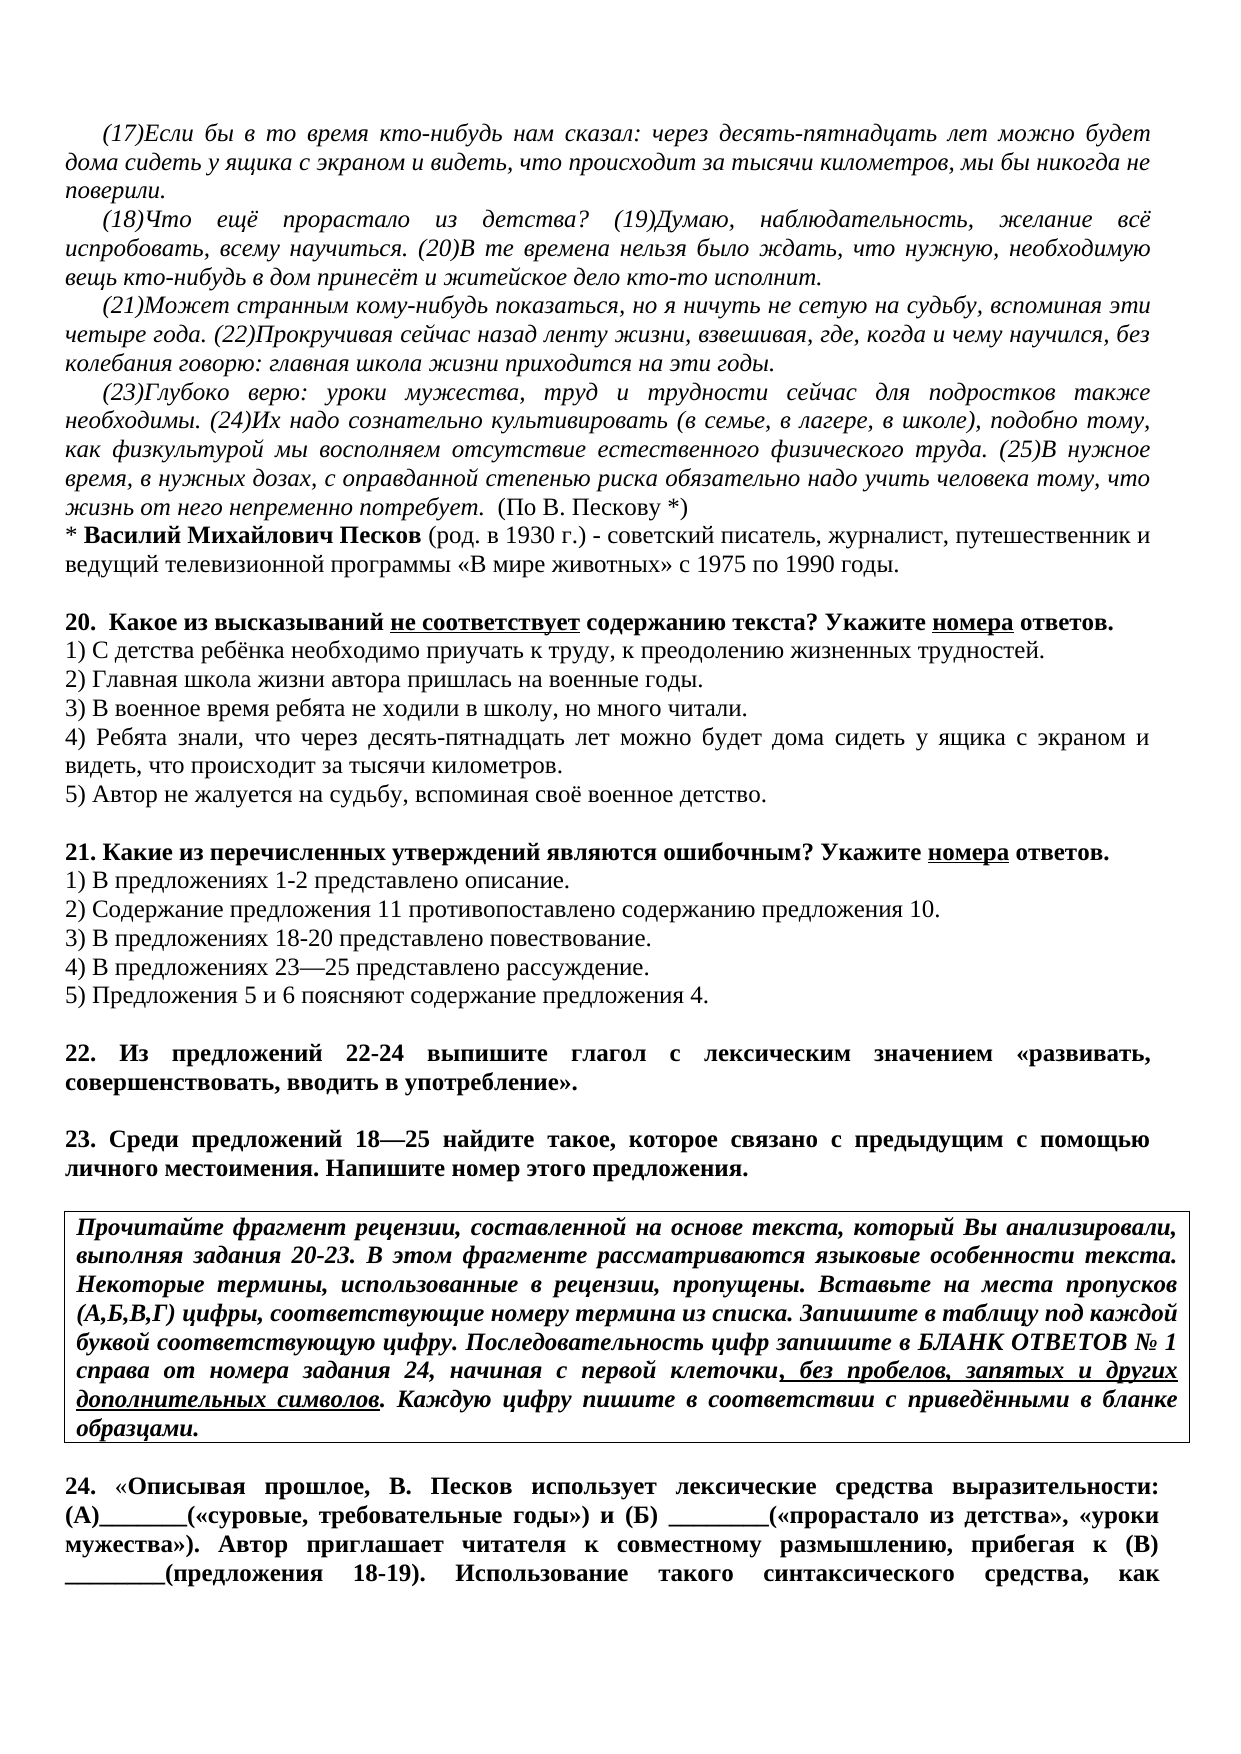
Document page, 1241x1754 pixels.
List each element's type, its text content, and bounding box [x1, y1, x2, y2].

text 4) В предложениях 23—25 представлено рассуждение. [65, 952, 1152, 981]
text 2) Содержание предложения 11 противопоставлено содержанию предложения 10. [65, 894, 1152, 923]
text 3) В предложениях 18-20 представлено повествование. [65, 923, 1152, 952]
text 20. Какое из высказываний не соответствует содержанию текста? Укажите номера ответов. [65, 607, 1152, 636]
text 5) Предложения 5 и 6 поясняют содержание предложения 4. [65, 981, 1152, 1009]
text 5) Автор не жалуется на судьбу, вспоминая своё военное детство. [65, 779, 1152, 808]
text 21. Какие из перечисленных утверждений являются ошибочным? Укажите номера ответов. [65, 837, 1152, 866]
table_header Прочитайте фрагмент рецензии, составленной на основе текста, который Вы анализировали, выполняя задания 20-23. В этом фрагменте рассматриваются языковые особенности текста. Некоторые термины, использованные в рецензии, пропущены. Вставьте на места пропусков (А,Б,В,Г) цифры, соответствующие номеру термина из списка. Запишите в таблицу под каждой буквой соответствующую цифру. Последовательность цифр запишите в БЛАНК ОТВЕТОВ № 1 справа от номера задания 24, начиная с первой клеточки, без пробелов, запятых и других дополнительных символов. Каждую цифру пишите в соответствии с приведёнными в бланке образцами. [65, 1212, 1189, 1442]
text 4) Ребята знали, что через десять-пятнадцать лет можно будет дома сидеть у ящика с экраном и видеть, что происходит за тысячи километров. [65, 722, 1152, 779]
text * Василий Михайлович Песков (род. в 1930 г.) - советский писатель, журналист, путешественник и ведущий телевизионной программы «В мире животных» с 1975 по 1990 годы. [65, 521, 1152, 578]
text (18)Что ещё прорастало из детства? (19)Думаю, наблюдательность, желание всё испробовать, всему научиться. (20)В те времена нельзя было ждать, что нужную, необходимую вещь кто-нибудь в дом принесёт и житейское дело кто-то исполнит. [65, 204, 1152, 291]
text 1) С детства ребёнка необходимо приучать к труду, к преодолению жизненных трудностей. [65, 636, 1152, 664]
text 2) Главная школа жизни автора пришлась на военные годы. [65, 664, 1152, 693]
text (17)Если бы в то время кто-нибудь нам сказал: через десять-пятнадцать лет можно будет дома сидеть у ящика с экраном и видеть, что происходит за тысячи километров, мы бы никогда не поверили. [65, 118, 1152, 204]
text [65, 1471, 1160, 1586]
text 23. Среди предложений 18—25 найдите такое, которое связано с предыдущим с помощью личного местоимения. Напишите номер этого предложения. [65, 1124, 1152, 1182]
text 1) В предложениях 1-2 представлено описание. [65, 866, 1152, 894]
text (21)Может странным кому-нибудь показаться, но я ничуть не сетую на судьбу, вспоминая эти четыре года. (22)Прокручивая сейчас назад ленту жизни, взвешивая, где, когда и чему научился, без колебания говорю: главная школа жизни приходится на эти годы. [65, 291, 1152, 377]
text (23)Глубоко верю: уроки мужества, труд и трудности сейчас для подростков также необходимы. (24)Их надо сознательно культивировать (в семье, в лагере, в школе), подобно тому, как физкультурой мы восполняем отсутствие естественного физического труда. (25)В нужное время, в нужных дозах, с оправданной степенью риска обязательно надо учить человека тому, что жизнь от него непременно потребует. (По В. Пескову *) [65, 377, 1152, 521]
text 3) В военное время ребята не ходили в школу, но много читали. [65, 693, 1152, 722]
text 22. Из предложений 22-24 выпишите глагол с лексическим значением «развивать, совершенствовать, вводить в употребление». [65, 1038, 1152, 1096]
